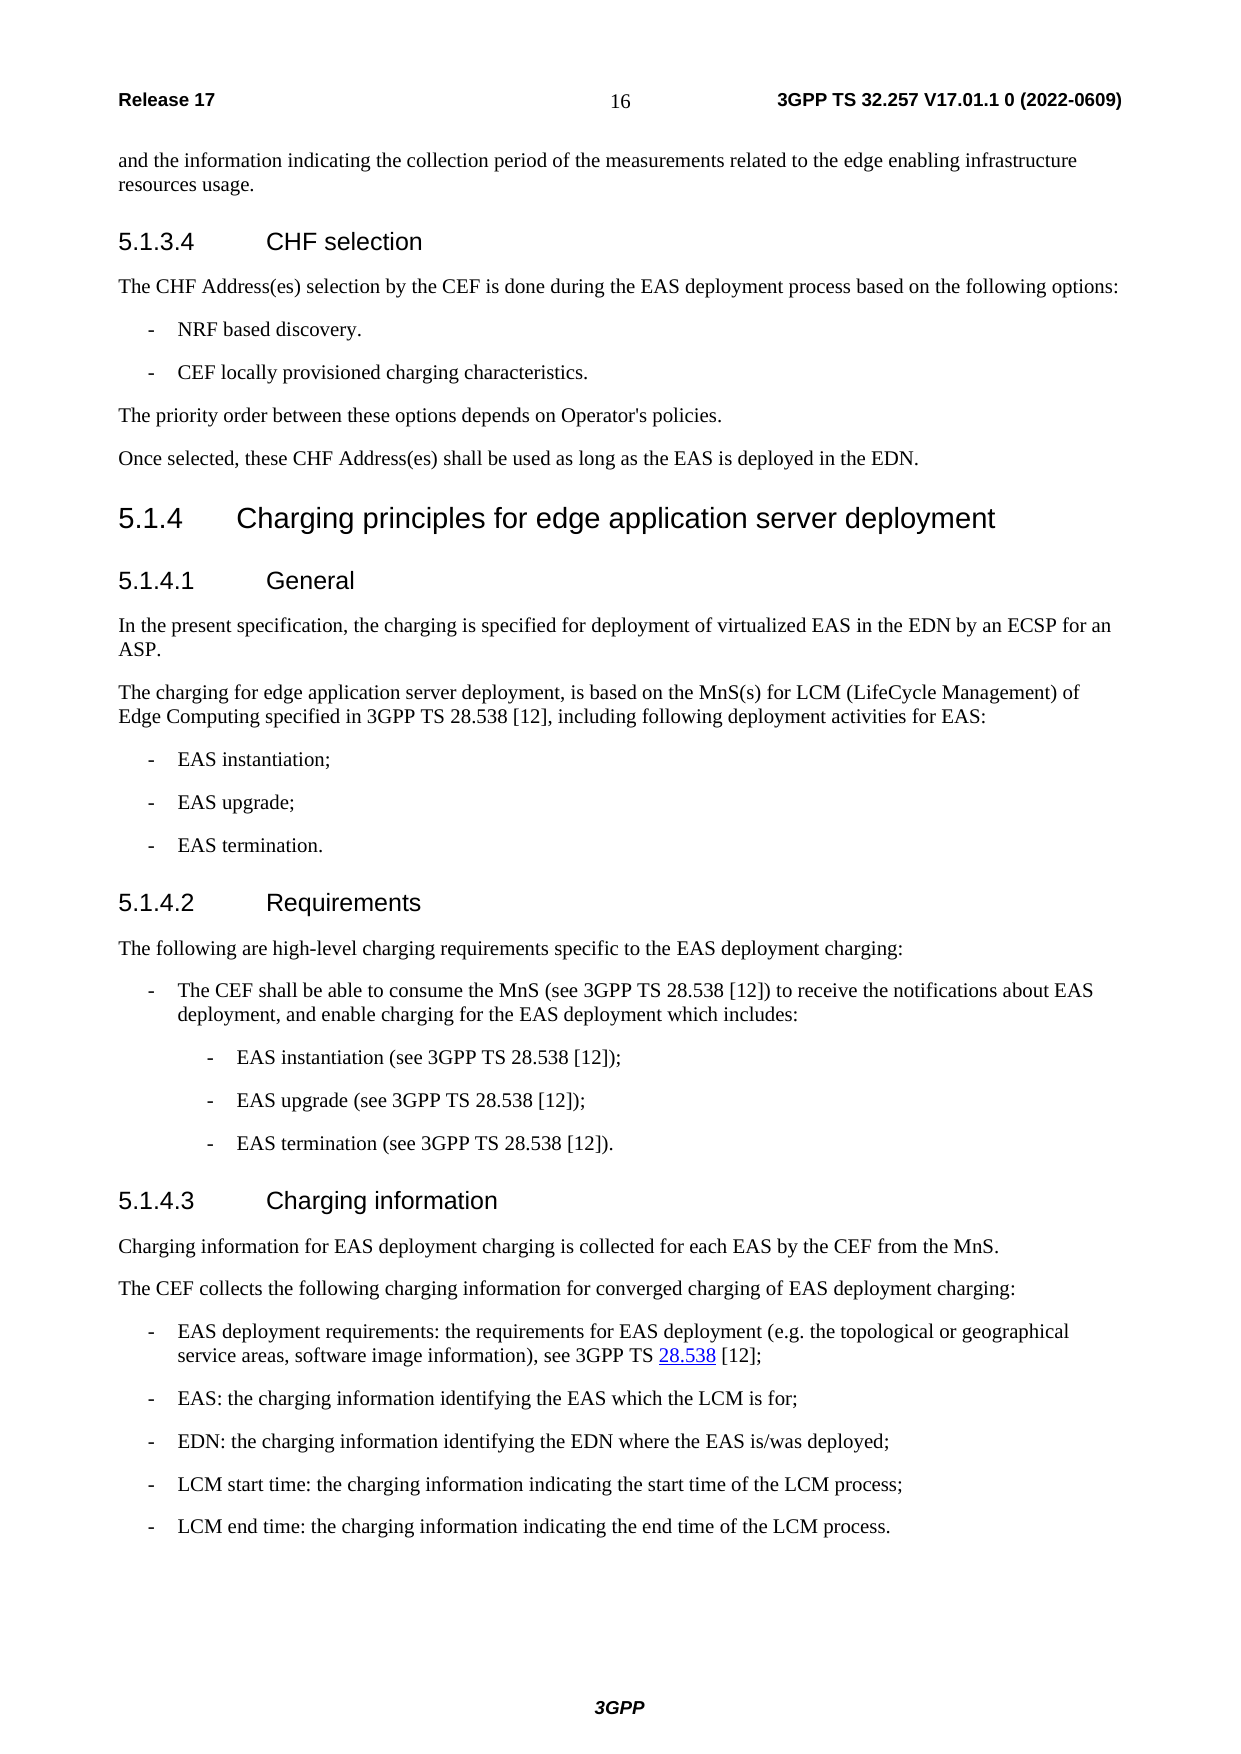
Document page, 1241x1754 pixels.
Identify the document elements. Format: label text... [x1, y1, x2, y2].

text - EAS upgrade (see 3GPP TS 28.538 [12]); [207, 1088, 1122, 1112]
text - EAS deployment requirements: the requirements for EAS deployment (e.g. the topological or geographical service areas, software image information), see 3GPP TS 28.538 [12]; [148, 1319, 1122, 1367]
text - EAS instantiation (see 3GPP TS 28.538 [12]); [207, 1045, 1122, 1069]
text The following are high-level charging requirements specific to the EAS deployment charging: [118, 935, 1122, 959]
text Charging information for EAS deployment charging is collected for each EAS by the CEF from the MnS. [118, 1233, 1122, 1258]
text - LCM end time: the charging information indicating the end time of the LCM process. [148, 1514, 1122, 1538]
text - LCM start time: the charging information indicating the start time of the LCM process; [148, 1472, 1122, 1496]
subtitle 5.1.4.1 General [118, 566, 1122, 594]
text - EAS upgrade; [148, 790, 1122, 814]
subtitle 5.1.4.3 Charging information [118, 1186, 1122, 1215]
text - EAS: the charging information identifying the EAS which the LCM is for; [148, 1386, 1122, 1410]
text - EAS termination (see 3GPP TS 28.538 [12]). [207, 1131, 1122, 1155]
text - EAS termination. [148, 833, 1122, 857]
text - NRF based discovery. [148, 317, 1122, 341]
text - CEF locally provisioned charging characteristics. [148, 360, 1122, 384]
text - EDN: the charging information identifying the EDN where the EAS is/was deployed; [148, 1429, 1122, 1453]
text Once selected, these CHF Address(es) shall be used as long as the EAS is deployed in the EDN. [118, 446, 1122, 470]
subtitle 5.1.4 Charging principles for edge application server deployment [118, 501, 1122, 534]
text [118, 147, 1122, 196]
subtitle 5.1.4.2 Requirements [118, 888, 1122, 917]
text The charging for edge application server deployment, is based on the MnS(s) for LCM (LifeCycle Management) of Edge Computing specified in 3GPP TS 28.538 [12], including following deployment activities for EAS: [118, 680, 1122, 728]
subtitle 5.1.3.4 CHF selection [118, 227, 1122, 256]
text - EAS instantiation; [148, 747, 1122, 771]
text - The CEF shall be able to consume the MnS (see 3GPP TS 28.538 [12]) to receive the notifications about EAS deployment, and enable charging for the EAS deployment which includes: [148, 978, 1122, 1026]
text The CHF Address(es) selection by the CEF is done during the EAS deployment process based on the following options: [118, 274, 1122, 298]
text In the present specification, the charging is specified for deployment of virtualized EAS in the EDN by an ECSP for an ASP. [118, 613, 1122, 661]
text The priority order between these options depends on Operator's policies. [118, 403, 1122, 427]
text The CEF collects the following charging information for converged charging of EAS deployment charging: [118, 1276, 1122, 1300]
